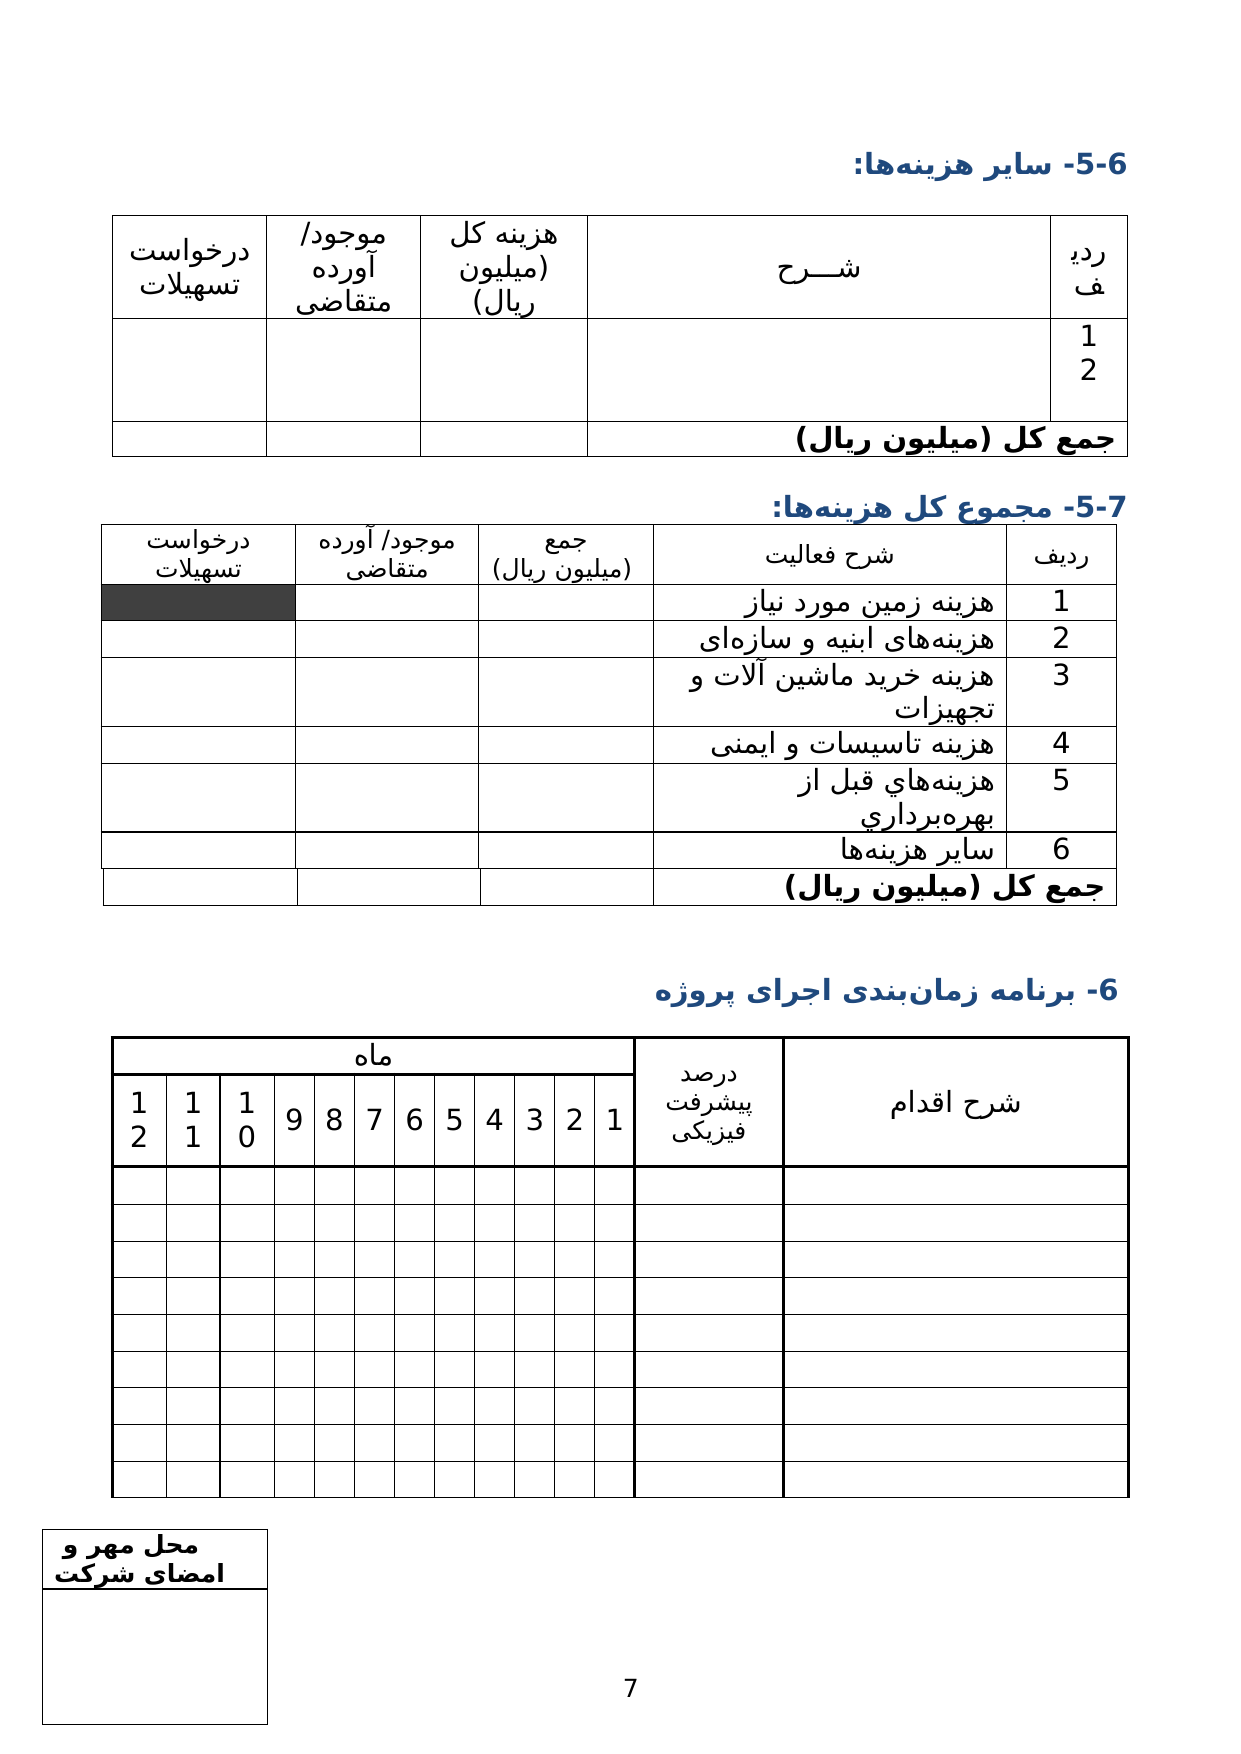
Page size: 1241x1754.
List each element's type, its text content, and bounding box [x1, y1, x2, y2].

table_cell [315, 1352, 354, 1387]
table_header شـــرح [588, 216, 1050, 318]
table_cell هزینه زمين مورد نیاز [654, 585, 1006, 620]
table_cell [102, 658, 295, 726]
table_cell [275, 1352, 314, 1387]
table_cell [595, 1205, 633, 1241]
table_cell [102, 833, 295, 868]
table_cell [636, 1242, 782, 1277]
table_cell 4 [1007, 727, 1116, 762]
table_cell [555, 1242, 594, 1277]
table_cell جمع کل (میلیون ریال) [654, 869, 1116, 905]
table_cell [515, 1168, 554, 1204]
table_cell [435, 1462, 474, 1497]
table_cell [636, 1462, 782, 1497]
table_cell [475, 1352, 514, 1387]
table_cell [296, 727, 478, 762]
table_cell [167, 1278, 219, 1314]
table_cell [515, 1278, 554, 1314]
table_cell [435, 1242, 474, 1277]
table_cell 6 [395, 1076, 434, 1165]
table_cell [595, 1425, 633, 1461]
table_cell [636, 1168, 782, 1204]
table_cell [296, 621, 478, 657]
table_cell [355, 1278, 394, 1314]
table_header موجود/ آورده متقاضی [296, 525, 478, 583]
table_cell [785, 1205, 1127, 1241]
table_cell [267, 422, 420, 456]
table_cell [515, 1315, 554, 1351]
table_cell [515, 1388, 554, 1424]
table_cell [515, 1425, 554, 1461]
table_cell [355, 1462, 394, 1497]
table_cell 5 [1007, 764, 1116, 831]
table_cell [395, 1352, 434, 1387]
table_cell [421, 319, 587, 421]
table_cell 6 [1007, 833, 1116, 868]
table_cell [435, 1425, 474, 1461]
table_cell [395, 1462, 434, 1497]
table_cell [315, 1278, 354, 1314]
table_cell [595, 1352, 633, 1387]
table_cell [167, 1425, 219, 1461]
table_cell [355, 1425, 394, 1461]
table_cell [355, 1352, 394, 1387]
table_cell [102, 727, 295, 762]
table_cell [475, 1388, 514, 1424]
table_cell [636, 1388, 782, 1424]
table_cell [221, 1205, 274, 1241]
table_cell 7 [355, 1076, 394, 1165]
table_cell [595, 1278, 633, 1314]
table_cell [355, 1168, 394, 1204]
table_cell [315, 1242, 354, 1277]
table_cell [555, 1205, 594, 1241]
table_cell [555, 1278, 594, 1314]
table_cell [167, 1168, 219, 1204]
table_cell [555, 1425, 594, 1461]
table_cell [435, 1352, 474, 1387]
table_header شرح فعالیت [654, 525, 1006, 583]
table_cell [479, 764, 653, 831]
table_cell [221, 1315, 274, 1351]
table_cell [555, 1352, 594, 1387]
table_cell [785, 1462, 1127, 1497]
table_cell [355, 1242, 394, 1277]
table_cell [435, 1315, 474, 1351]
table_cell [221, 1278, 274, 1314]
table_cell [221, 1168, 274, 1204]
table_cell جمع کل (میلیون ریال) [588, 422, 1127, 456]
table_cell [114, 1315, 166, 1351]
table_cell [355, 1205, 394, 1241]
table_cell [515, 1352, 554, 1387]
table_cell [114, 1425, 166, 1461]
table_cell 3 [1007, 658, 1116, 726]
table_cell [315, 1205, 354, 1241]
table_cell [355, 1315, 394, 1351]
table_cell [395, 1242, 434, 1277]
table_cell [114, 1352, 166, 1387]
table_cell [421, 422, 587, 456]
table_cell [221, 1352, 274, 1387]
table_cell [167, 1388, 219, 1424]
table_cell [114, 1278, 166, 1314]
table_cell [167, 1242, 219, 1277]
table_cell [481, 869, 653, 905]
table_cell [315, 1168, 354, 1204]
table_cell [102, 585, 295, 620]
table_cell [104, 869, 297, 905]
table_cell [395, 1278, 434, 1314]
table_cell [113, 319, 266, 421]
table_cell [636, 1205, 782, 1241]
table_cell [275, 1205, 314, 1241]
table_cell [315, 1315, 354, 1351]
table_cell [515, 1462, 554, 1497]
table_cell [298, 869, 480, 905]
table_cell هزينه‌هاي قبل از بهره‌برداري [654, 764, 1006, 831]
table_cell [167, 1315, 219, 1351]
table_cell [785, 1388, 1127, 1424]
table_cell [113, 422, 266, 456]
table_cell [475, 1425, 514, 1461]
table_cell [785, 1278, 1127, 1314]
table_cell [395, 1205, 434, 1241]
table_cell [275, 1278, 314, 1314]
table_cell [267, 319, 420, 421]
table_cell [167, 1352, 219, 1387]
table_header موجود/ آورده متقاضی [267, 216, 420, 318]
table_cell [555, 1462, 594, 1497]
table_header جمع (میلیون ريال) [479, 525, 653, 583]
table_cell هزینه تاسيسات و ایمنی [654, 727, 1006, 762]
table_cell [102, 621, 295, 657]
table_cell [315, 1388, 354, 1424]
table_cell [595, 1168, 633, 1204]
table_cell [785, 1352, 1127, 1387]
table_cell [435, 1205, 474, 1241]
table_header درصد پیشرفت فیزیکی [636, 1039, 782, 1165]
table_cell [315, 1462, 354, 1497]
table_cell [479, 621, 653, 657]
table_cell [475, 1462, 514, 1497]
table_cell [395, 1425, 434, 1461]
text 5-6- سایر هزینه‌ها: [112, 148, 1128, 182]
table_cell [475, 1168, 514, 1204]
table_cell [114, 1462, 166, 1497]
table_header هزينه كل (ميليون ريال) [421, 216, 587, 318]
table_cell [221, 1425, 274, 1461]
table_cell 5 [435, 1076, 474, 1165]
table_cell [114, 1168, 166, 1204]
table_cell [475, 1242, 514, 1277]
table_cell [114, 1388, 166, 1424]
table_cell [275, 1462, 314, 1497]
table_cell [479, 658, 653, 726]
table_cell [167, 1205, 219, 1241]
table_cell 1 2 [1051, 319, 1127, 421]
table_cell [296, 658, 478, 726]
table_cell [275, 1388, 314, 1424]
table_cell [636, 1278, 782, 1314]
table_cell [785, 1168, 1127, 1204]
table_cell [475, 1278, 514, 1314]
table_cell [221, 1242, 274, 1277]
table_cell [785, 1425, 1127, 1461]
table_header درخواست تسهیلات [102, 525, 295, 583]
table_cell [595, 1315, 633, 1351]
table_cell 9 [275, 1076, 314, 1165]
table_cell [102, 764, 295, 831]
table_cell [475, 1315, 514, 1351]
table_cell [555, 1388, 594, 1424]
table_cell [785, 1242, 1127, 1277]
table_cell [515, 1242, 554, 1277]
table_cell [315, 1425, 354, 1461]
table_cell [555, 1168, 594, 1204]
table_cell [275, 1168, 314, 1204]
table_cell [555, 1315, 594, 1351]
table_cell [221, 1388, 274, 1424]
table_cell [296, 833, 478, 868]
table_cell 11 [167, 1076, 219, 1165]
table_cell [785, 1315, 1127, 1351]
table_cell 4 [475, 1076, 514, 1165]
table_cell 2 [555, 1076, 594, 1165]
table_cell [588, 319, 1050, 421]
text 6- برنامه زمان‌بندی اجرای پروژه [112, 973, 1128, 1007]
table_cell سایر هزینه‌ها [654, 833, 1006, 868]
table_cell [479, 585, 653, 620]
table_cell 12 [114, 1076, 166, 1165]
table_cell [221, 1462, 274, 1497]
table_header درخواست تسهیلات [113, 216, 266, 318]
table_cell [595, 1242, 633, 1277]
table_cell [636, 1425, 782, 1461]
text 5-7- مجموع کل هزینه‌ها: [112, 490, 1128, 524]
table_header رديف [1051, 216, 1127, 318]
table_cell [296, 764, 478, 831]
table_cell [395, 1388, 434, 1424]
table_cell هزینه‌های ابنیه و سازه‌ای [654, 621, 1006, 657]
table_cell هزينه خريد ماشین آلات و تجهیزات [654, 658, 1006, 726]
table_cell [275, 1242, 314, 1277]
table_cell [275, 1425, 314, 1461]
table_cell [395, 1168, 434, 1204]
table_cell [114, 1205, 166, 1241]
table_header ماه [114, 1039, 633, 1073]
table_cell 1 [1007, 585, 1116, 620]
table_cell [515, 1205, 554, 1241]
table_cell [355, 1388, 394, 1424]
table_cell [435, 1278, 474, 1314]
table_cell [595, 1462, 633, 1497]
table_cell [435, 1168, 474, 1204]
table_cell [275, 1315, 314, 1351]
table_cell [167, 1462, 219, 1497]
table_cell [636, 1315, 782, 1351]
table_cell [636, 1352, 782, 1387]
table_cell [479, 833, 653, 868]
table_cell [475, 1205, 514, 1241]
table_header شرح اقدام [785, 1039, 1127, 1165]
table_header ردیف [1007, 525, 1116, 583]
table_cell 10 [221, 1076, 274, 1165]
table_cell [114, 1242, 166, 1277]
table_cell [479, 727, 653, 762]
table_cell [595, 1388, 633, 1424]
table_cell 8 [315, 1076, 354, 1165]
table_cell [296, 585, 478, 620]
table_cell 1 [595, 1076, 633, 1165]
table_cell [435, 1388, 474, 1424]
table_cell 2 [1007, 621, 1116, 657]
table_cell 3 [515, 1076, 554, 1165]
table_cell [395, 1315, 434, 1351]
